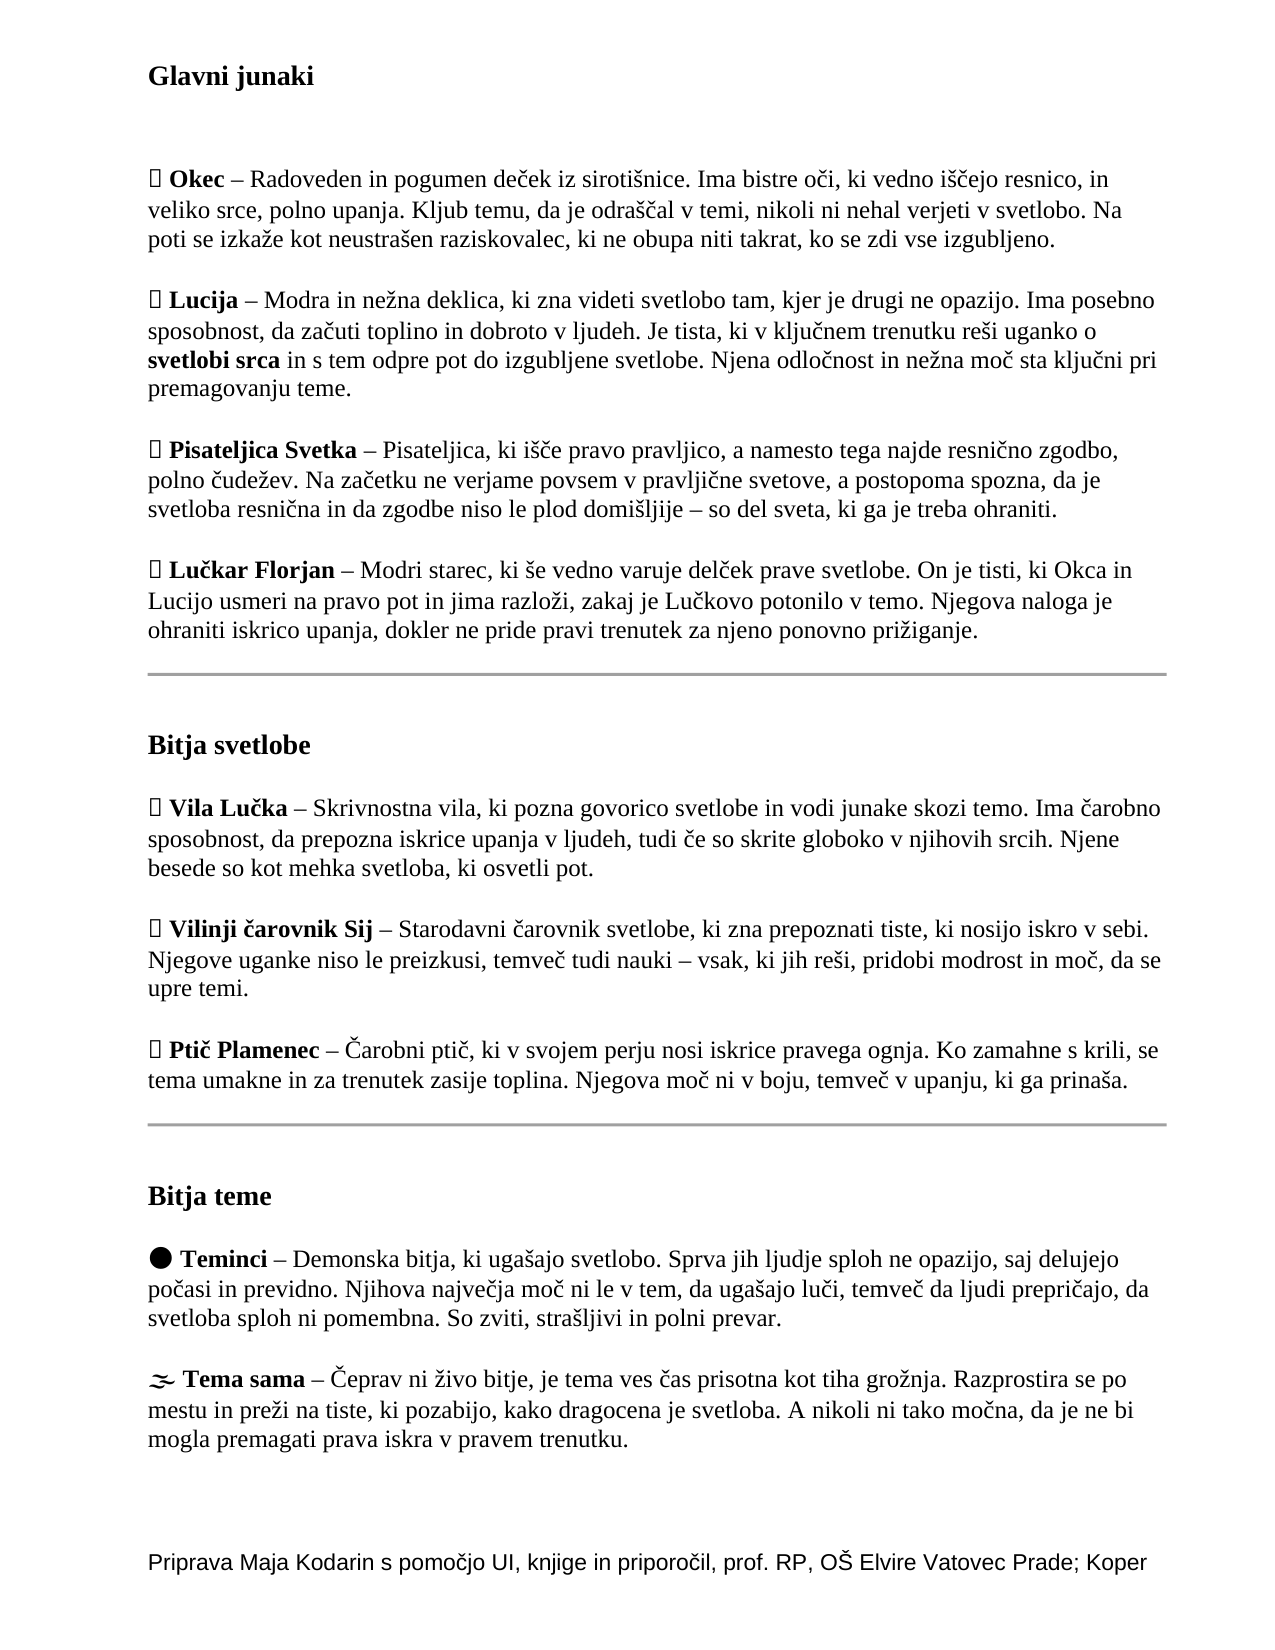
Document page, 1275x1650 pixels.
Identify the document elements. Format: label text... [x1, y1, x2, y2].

text 🌫 Tema sama – Čeprav ni živo bitje, je tema ves čas prisotna kot tiha grožnja. Razprostira se po mestu in preži na tiste, ki pozabijo, kako dragocena je svetloba. A nikoli ni tako močna, da je ne bi mogla premagati prava iskra v pravem trenutku. [148, 1361, 1167, 1453]
text ✨ Vila Lučka – Skrivnostna vila, ki pozna govorico svetlobe in vodi junake skozi temo. Ima čarobno sposobnost, da prepozna iskrice upanja v ljudeh, tudi če so skrite globoko v njihovih srcih. Njene besede so kot mehka svetloba, ki osvetli pot. [148, 790, 1167, 881]
text 🔆 Lucija – Modra in nežna deklica, ki zna videti svetlobo tam, kjer je drugi ne opazijo. Ima posebno sposobnost, da začuti toplino in dobroto v ljudeh. Je tista, ki v ključnem trenutku reši uganko o svetlobi srca in s tem odpre pot do izgubljene svetlobe. Njena odločnost in nežna moč sta ključni pri premagovanju teme. [148, 282, 1167, 402]
text ✨ Vilinji čarovnik Sij – Starodavni čarovnik svetlobe, ki zna prepoznati tiste, ki nosijo iskro v sebi. Njegove uganke niso le preizkusi, temveč tudi nauki – vsak, ki jih reši, pridobi modrost in moč, da se upre temi. [148, 911, 1167, 1002]
text Bitja svetlobe [148, 728, 1167, 761]
text Bitja teme [148, 1179, 1167, 1211]
subtitle Glavni junaki [148, 59, 1167, 92]
text 🔆 Lučkar Florjan – Modri starec, ki še vedno varuje delček prave svetlobe. On je tisti, ki Okca in Lucijo usmeri na pravo pot in jima razloži, zakaj je Lučkovo potonilo v temo. Njegova naloga je ohraniti iskrico upanja, dokler ne pride pravi trenutek za njeno ponovno prižiganje. [148, 552, 1167, 644]
text 🔆 Okec – Radoveden in pogumen deček iz sirotišnice. Ima bistre oči, ki vedno iščejo resnico, in veliko srce, polno upanja. Kljub temu, da je odraščal v temi, nikoli ni nehal verjeti v svetlobo. Na poti se izkaže kot neustrašen raziskovalec, ki ne obupa niti takrat, ko se zdi vse izgubljeno. [148, 161, 1167, 253]
text 🔥 Ptič Plamenec – Čarobni ptič, ki v svojem perju nosi iskrice pravega ognja. Ko zamahne s krili, se tema umakne in za trenutek zasije toplina. Njegova moč ni v boju, temveč v upanju, ki ga prinaša. [148, 1031, 1167, 1094]
text 🌑 Teminci – Demonska bitja, ki ugašajo svetlobo. Sprva jih ljudje sploh ne opazijo, saj delujejo počasi in previdno. Njihova največja moč ni le v tem, da ugašajo luči, temveč da ljudi prepričajo, da svetloba sploh ni pomembna. So zviti, strašljivi in polni prevar. [148, 1240, 1167, 1332]
text 🔆 Pisateljica Svetka – Pisateljica, ki išče pravo pravljico, a namesto tega najde resnično zgodbo, polno čudežev. Na začetku ne verjame povsem v pravljične svetove, a postopoma spozna, da je svetloba resnična in da zgodbe niso le plod domišljije – so del sveta, ki ga je treba ohraniti. [148, 431, 1167, 523]
